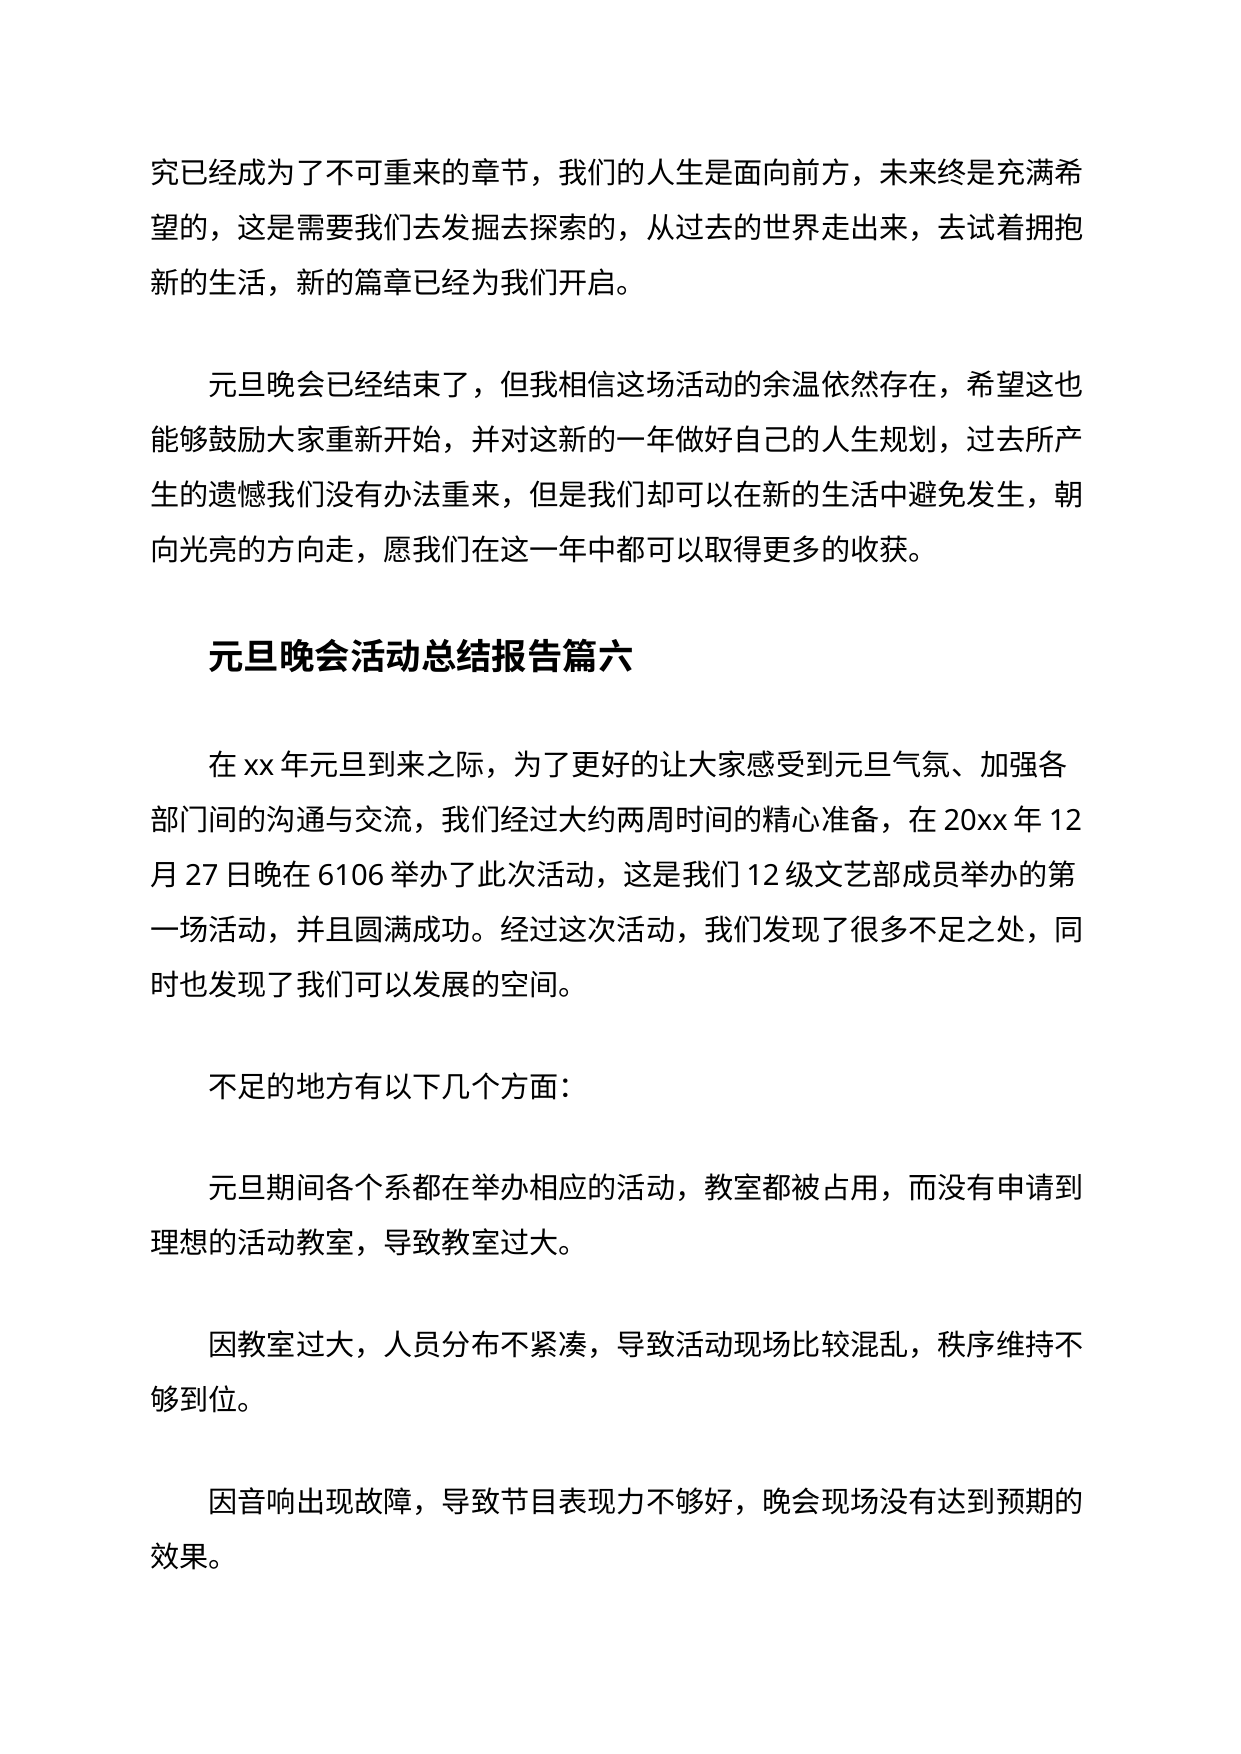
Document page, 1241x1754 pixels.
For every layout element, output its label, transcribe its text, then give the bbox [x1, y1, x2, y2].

text 不足的地方有以下几个方面： [150, 1063, 1090, 1105]
text 因教室过大，人员分布不紧凑，导致活动现场比较混乱，秩序维持不够到位。 [150, 1322, 1090, 1419]
text 元旦晚会已经结束了，但我相信这场活动的余温依然存在，希望这也能够鼓励大家重新开始，并对这新的一年做好自己的人生规划，过去所产生的遗憾我们没有办法重来，但是我们却可以在新的生活中避免发生，朝向光亮的方向走，愿我们在这一年中都可以取得更多的收获。 [150, 362, 1090, 568]
text 元旦晚会活动总结报告篇六 [150, 628, 1090, 679]
text 因音响出现故障，导致节目表现力不够好，晚会现场没有达到预期的效果。 [150, 1478, 1090, 1575]
text 在xx年元旦到来之际，为了更好的让大家感受到元旦气氛、加强各部门间的沟通与交流，我们经过大约两周时间的精心准备，在20xx年12月27日晚在6106举办了此次活动，这是我们12级文艺部成员举办的第一场活动，并且圆满成功。经过这次活动，我们发现了很多不足之处，同时也发现了我们可以发展的空间。 [150, 741, 1090, 1004]
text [150, 150, 1090, 302]
text 元旦期间各个系都在举办相应的活动，教室都被占用，而没有申请到理想的活动教室，导致教室过大。 [150, 1165, 1090, 1262]
